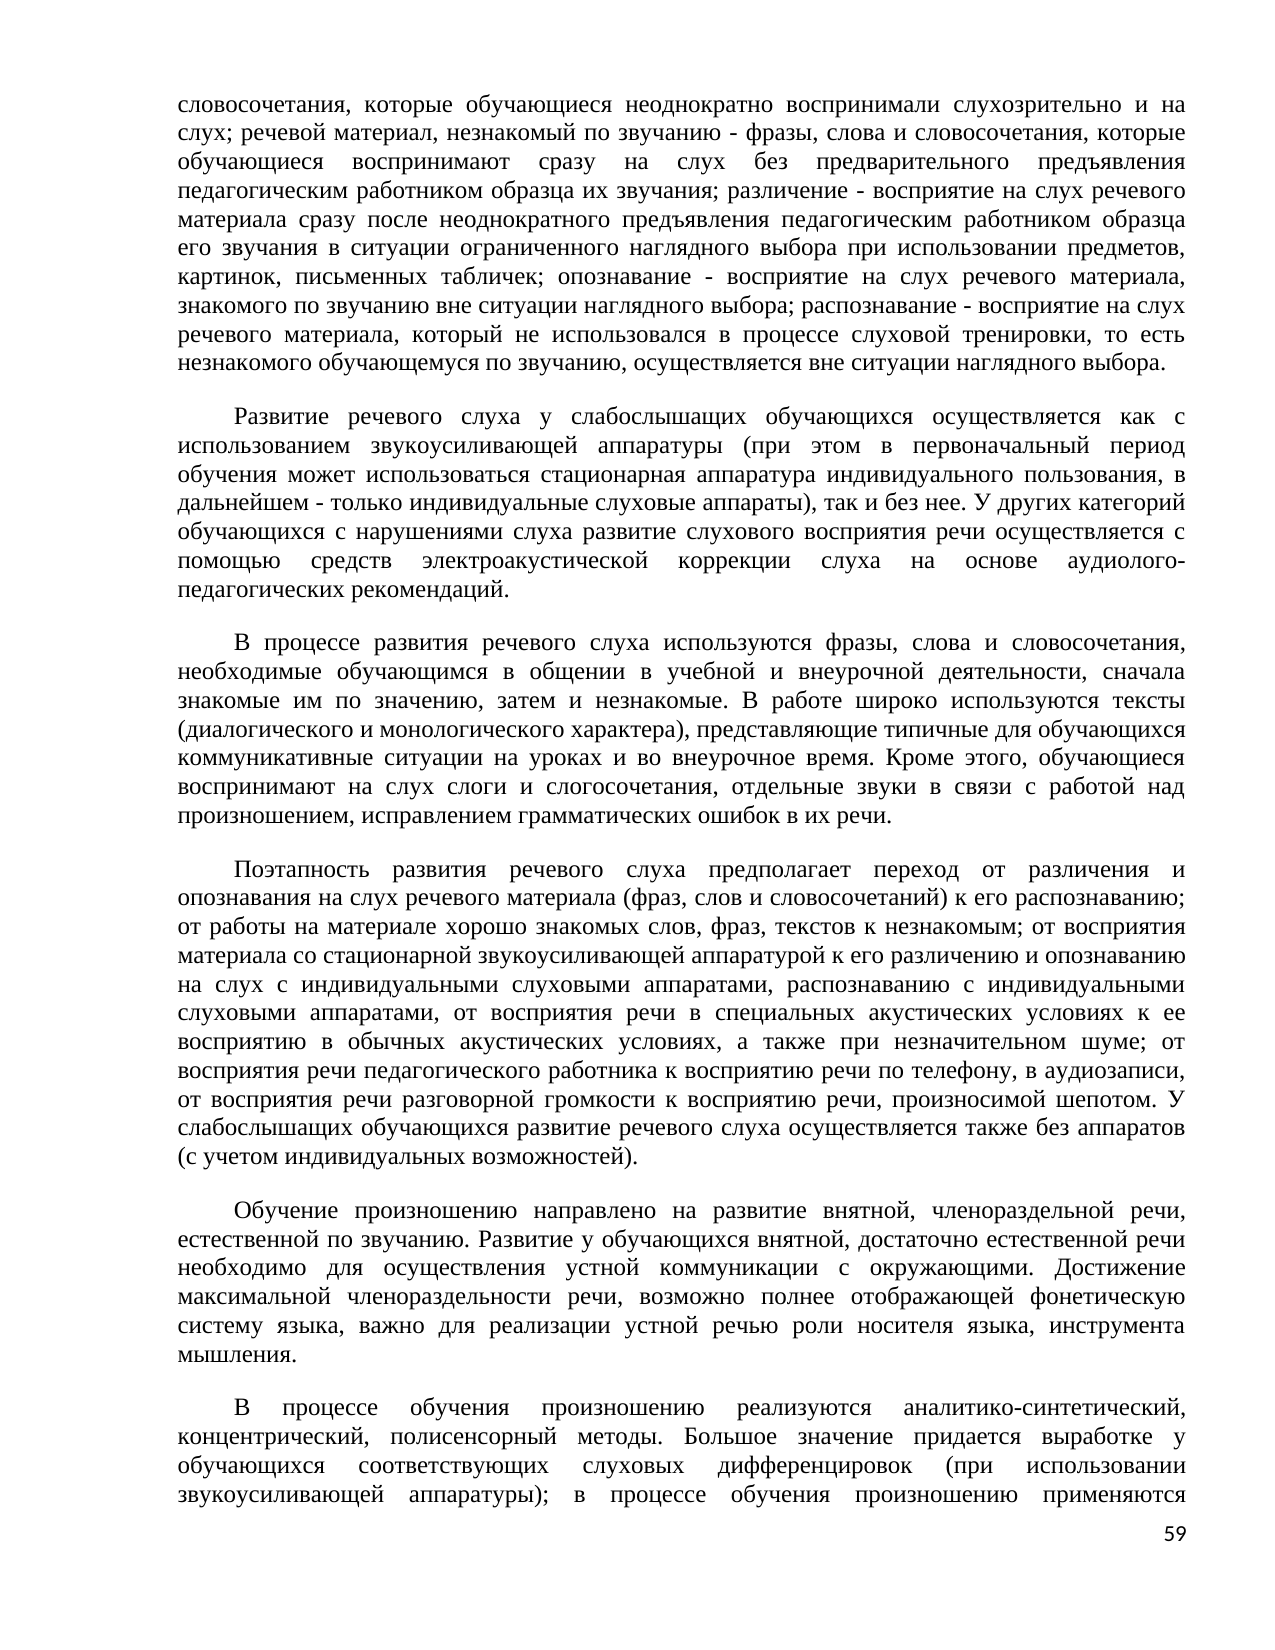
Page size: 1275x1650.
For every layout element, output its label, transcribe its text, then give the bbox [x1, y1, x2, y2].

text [177, 1392, 1186, 1507]
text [177, 89, 1186, 376]
text В процессе развития речевого слуха используются фразы, слова и словосочетания, необходимые обучающимся в общении в учебной и внеурочной деятельности, сначала знакомые им по значению, затем и незнакомые. В работе широко используются тексты (диалогического и монологического характера), представляющие типичные для обучающихся коммуникативные ситуации на уроках и во внеурочное время. Кроме этого, обучающиеся воспринимают на слух слоги и слогосочетания, отдельные звуки в связи с работой над произношением, исправлением грамматических ошибок в их речи. [177, 627, 1186, 829]
text Поэтапность развития речевого слуха предполагает переход от различения и опознавания на слух речевого материала (фраз, слов и словосочетаний) к его распознаванию; от работы на материале хорошо знакомых слов, фраз, текстов к незнакомым; от восприятия материала со стационарной звукоусиливающей аппаратурой к его различению и опознаванию на слух с индивидуальными слуховыми аппаратами, распознаванию с индивидуальными слуховыми аппаратами, от восприятия речи в специальных акустических условиях к ее восприятию в обычных акустических условиях, а также при незначительном шуме; от восприятия речи педагогического работника к восприятию речи по телефону, в аудиозаписи, от восприятия речи разговорной громкости к восприятию речи, произносимой шепотом. У слабослышащих обучающихся развитие речевого слуха осуществляется также без аппаратов (с учетом индивидуальных возможностей). [177, 854, 1186, 1170]
text Развитие речевого слуха у слабослышащих обучающихся осуществляется как с использованием звукоусиливающей аппаратуры (при этом в первоначальный период обучения может использоваться стационарная аппаратура индивидуального пользования, в дальнейшем - только индивидуальные слуховые аппараты), так и без нее. У других категорий обучающихся с нарушениями слуха развитие слухового восприятия речи осуществляется с помощью средств электроакустической коррекции слуха на основе аудиолого-педагогических рекомендаций. [177, 401, 1186, 602]
text Обучение произношению направлено на развитие внятной, членораздельной речи, естественной по звучанию. Развитие у обучающихся внятной, достаточно естественной речи необходимо для осуществления устной коммуникации с окружающими. Достижение максимальной членораздельности речи, возможно полнее отображающей фонетическую систему языка, важно для реализации устной речью роли носителя языка, инструмента мышления. [177, 1195, 1186, 1367]
